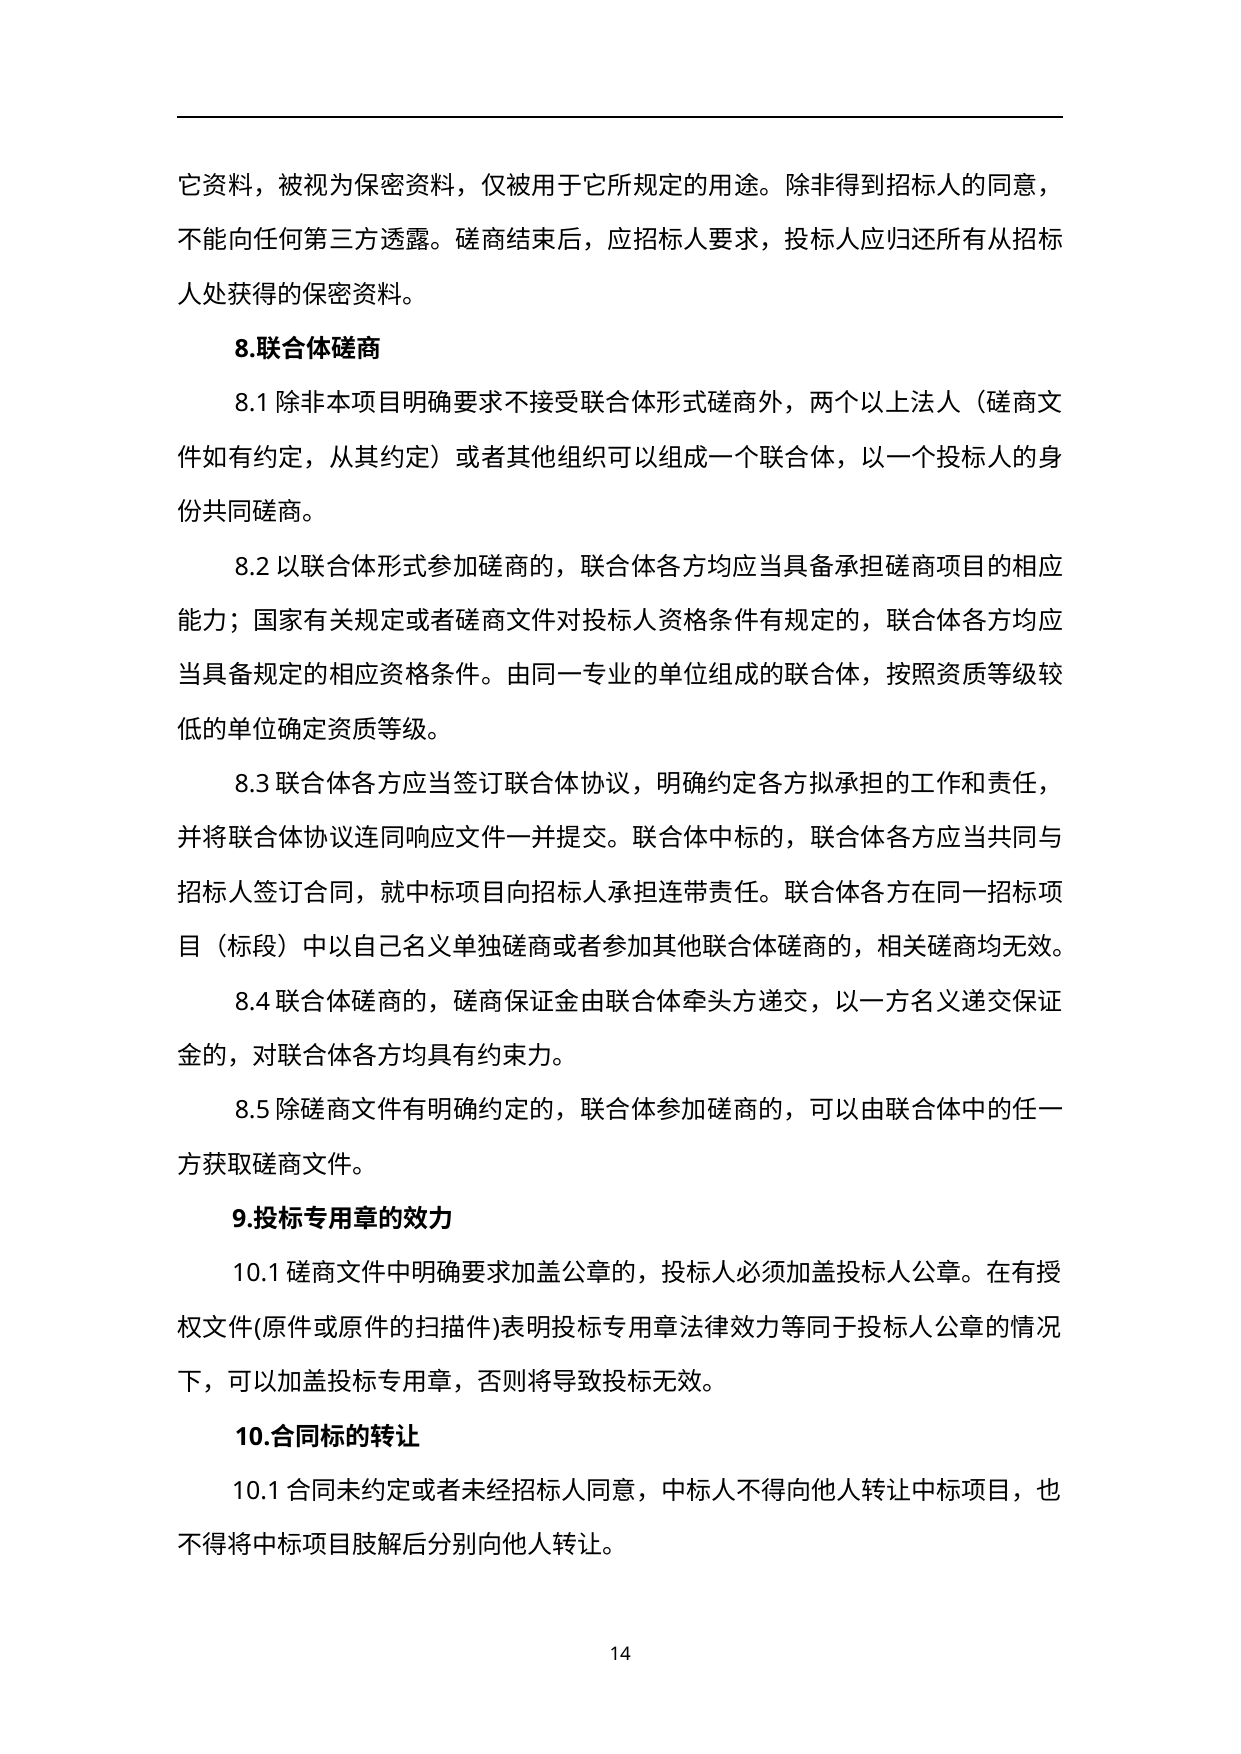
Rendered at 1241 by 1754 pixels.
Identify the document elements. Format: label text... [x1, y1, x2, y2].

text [177, 165, 1063, 310]
text 8.2以联合体形式参加磋商的，联合体各方均应当具备承担磋商项目的相应能力；国家有关规定或者磋商文件对投标人资格条件有规定的，联合体各方均应当具备规定的相应资格条件。由同一专业的单位组成的联合体，按照资质等级较低的单位确定资质等级。 [177, 546, 1063, 745]
text 8.4联合体磋商的，磋商保证金由联合体牵头方递交，以一方名义递交保证金的，对联合体各方均具有约束力。 [177, 981, 1063, 1072]
text 10.1磋商文件中明确要求加盖公章的，投标人必须加盖投标人公章。在有授权文件(原件或原件的扫描件)表明投标专用章法律效力等同于投标人公章的情况下，可以加盖投标专用章，否则将导致投标无效。 [177, 1253, 1063, 1398]
text 8.5除磋商文件有明确约定的，联合体参加磋商的，可以由联合体中的任一方获取磋商文件。 [177, 1090, 1063, 1180]
text 8.3联合体各方应当签订联合体协议，明确约定各方拟承担的工作和责任，并将联合体协议连同响应文件一并提交。联合体中标的，联合体各方应当共同与招标人签订合同，就中标项目向招标人承担连带责任。联合体各方在同一招标项目（标段）中以自己名义单独磋商或者参加其他联合体磋商的，相关磋商均无效。 [177, 763, 1063, 963]
text 8.联合体磋商 [177, 328, 1063, 365]
text 9.投标专用章的效力 [177, 1198, 1063, 1235]
text 8.1除非本项目明确要求不接受联合体形式磋商外，两个以上法人（磋商文件如有约定，从其约定）或者其他组织可以组成一个联合体，以一个投标人的身份共同磋商。 [177, 383, 1063, 528]
text 10.合同标的转让 [177, 1416, 1063, 1452]
text 10.1合同未约定或者未经招标人同意，中标人不得向他人转让中标项目，也不得将中标项目肢解后分别向他人转让。 [177, 1470, 1063, 1561]
